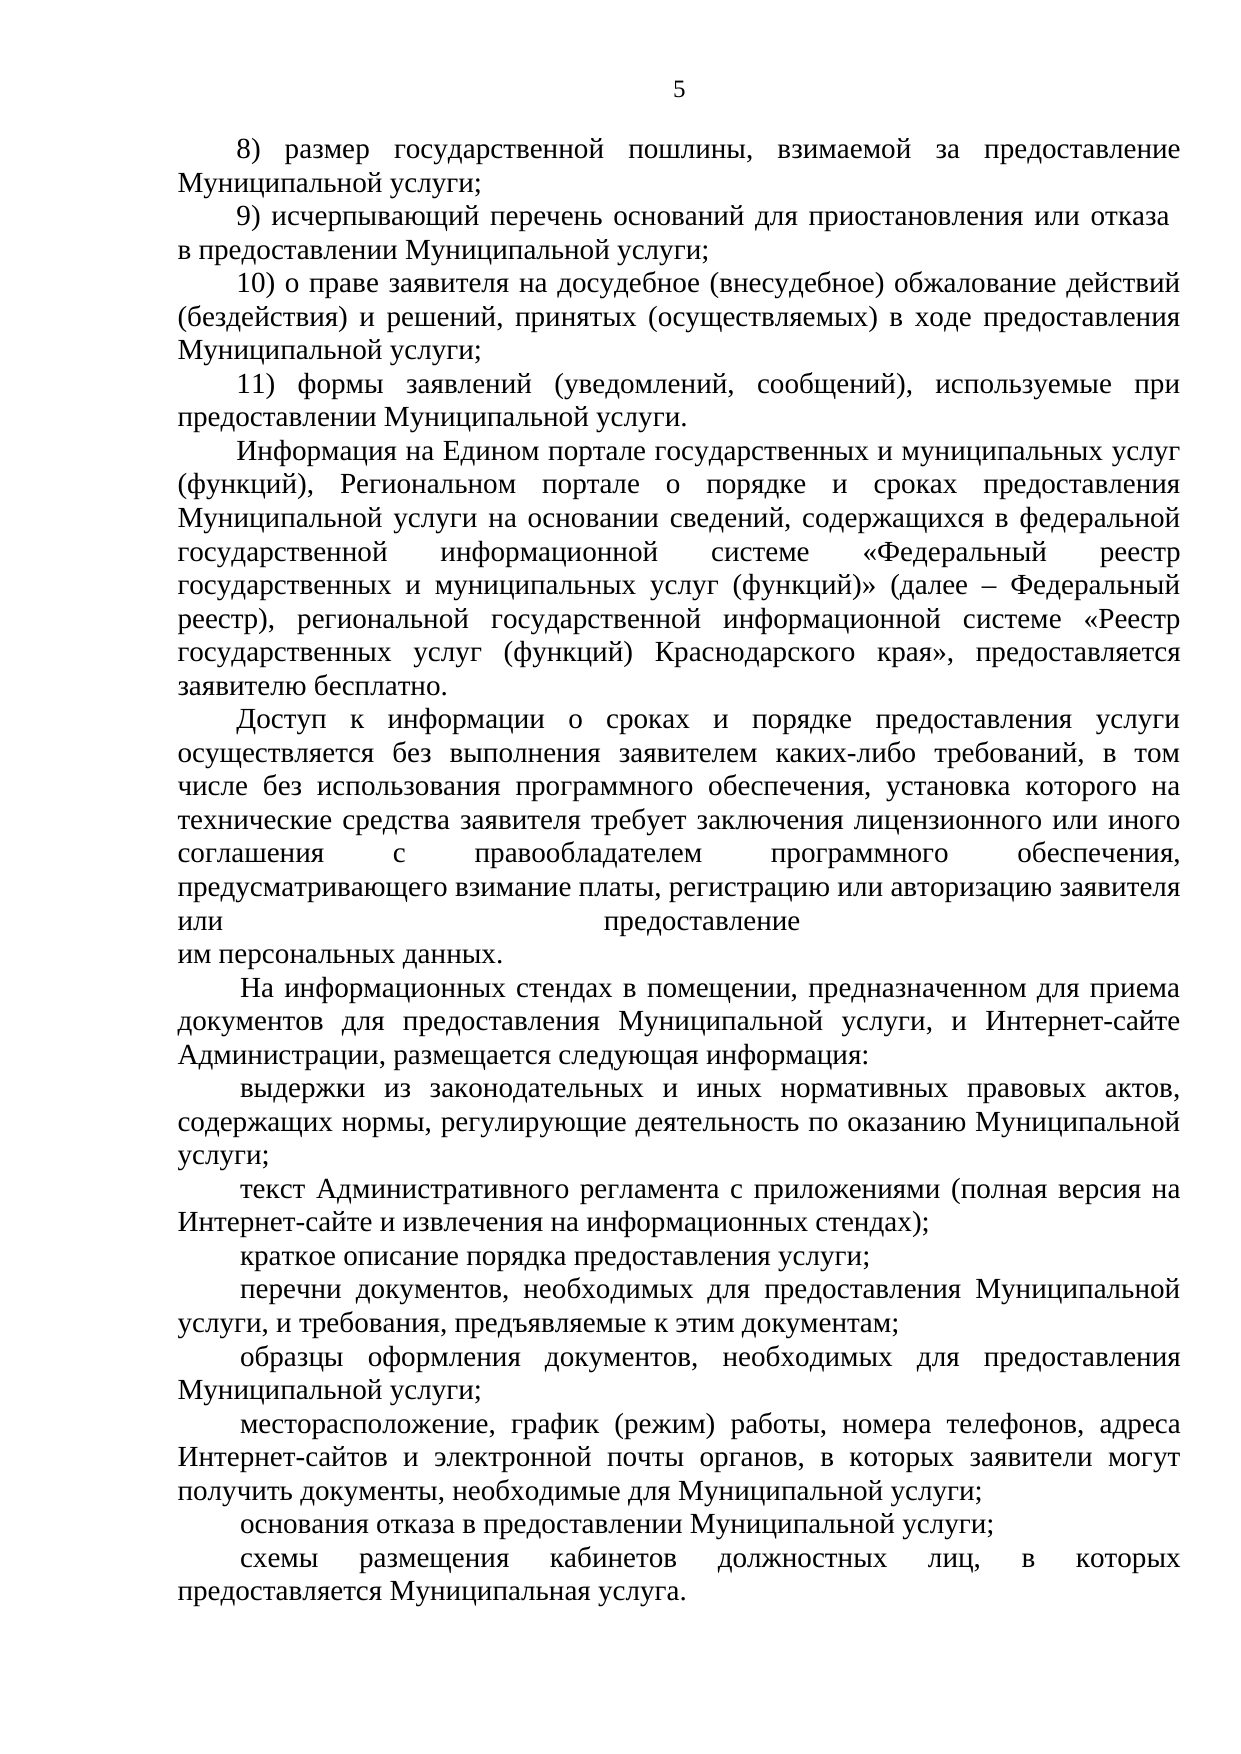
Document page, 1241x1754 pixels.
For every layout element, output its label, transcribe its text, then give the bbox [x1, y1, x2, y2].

text месторасположение, график (режим) работы, номера телефонов, адреса Интернет-сайтов и электронной почты органов, в которых заявители могут получить документы, необходимые для Муниципальной услуги; [177, 1406, 1181, 1506]
text перечни документов, необходимых для предоставления Муниципальной услуги, и требования, предъявляемые к этим документам; [177, 1272, 1181, 1339]
text 10) о праве заявителя на досудебное (внесудебное) обжалование действий (бездействия) и решений, принятых (осуществляемых) в ходе предоставления Муниципальной услуги; [177, 265, 1181, 366]
text образцы оформления документов, необходимых для предоставления Муниципальной услуги; [177, 1339, 1181, 1406]
text Информация на Едином портале государственных и муниципальных услуг (функций), Региональном портале о порядке и сроках предоставления Муниципальной услуги на основании сведений, содержащихся в федеральной государственной информационной системе «Федеральный реестр государственных и муниципальных услуг (функций)» (далее – Федеральный реестр), региональной государственной информационной системе «Реестр государственных услуг (функций) Краснодарского края», предоставляется заявителю бесплатно. [177, 433, 1181, 701]
text 9) исчерпывающий перечень оснований для приостановления или отказа в предоставлении Муниципальной услуги; [177, 198, 1181, 265]
text 11) формы заявлений (уведомлений, сообщений), используемые при предоставлении Муниципальной услуги. [177, 366, 1181, 433]
text На информационных стендах в помещении, предназначенном для приема документов для предоставления Муниципальной услуги, и Интернет-сайте Администрации, размещается следующая информация: [177, 970, 1181, 1070]
text текст Административного регламента с приложениями (полная версия на Интернет-сайте и извлечения на информационных стендах); [177, 1171, 1181, 1238]
text схемы размещения кабинетов должностных лиц, в которых предоставляется Муниципальная услуга. [177, 1540, 1181, 1607]
text 8) размер государственной пошлины, взимаемой за предоставление Муниципальной услуги; [177, 131, 1181, 198]
text основания отказа в предоставлении Муниципальной услуги; [177, 1506, 1181, 1540]
text краткое описание порядка предоставления услуги; [177, 1238, 1181, 1272]
text Доступ к информации о сроках и порядке предоставления услуги осуществляется без выполнения заявителем каких-либо требований, в том числе без использования программного обеспечения, установка которого на технические средства заявителя требует заключения лицензионного или иного соглашения с правообладателем программного обеспечения, предусматривающего взимание платы, регистрацию или авторизацию заявителя или предоставление им персональных данных. [177, 701, 1181, 970]
text выдержки из законодательных и иных нормативных правовых актов, содержащих нормы, регулирующие деятельность по оказанию Муниципальной услуги; [177, 1070, 1181, 1171]
